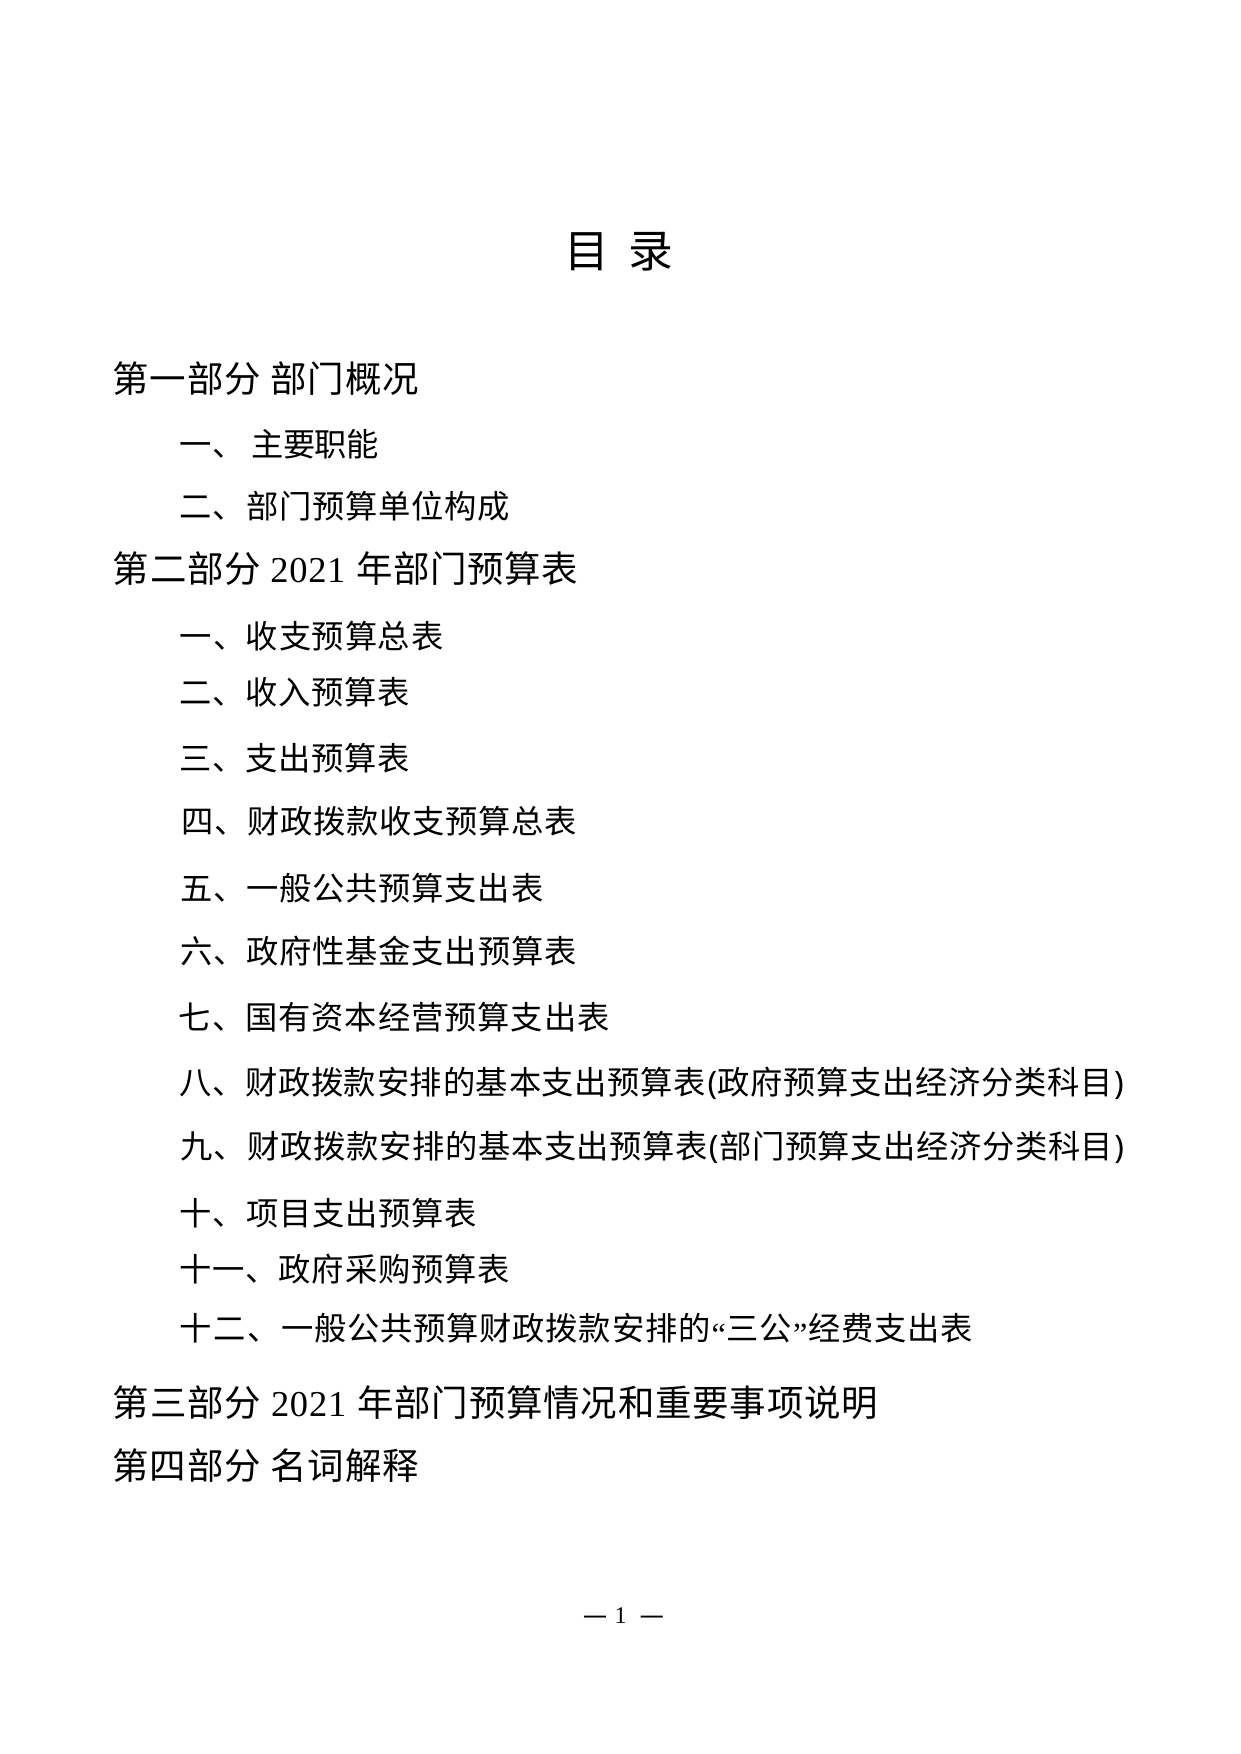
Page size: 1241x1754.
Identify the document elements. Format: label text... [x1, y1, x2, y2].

text 十、项目支出预算表 十一、政府采购预算表 [179, 1188, 511, 1291]
text 五、一般公共预算支出表 [180, 863, 1154, 909]
text 四、财政拨款收支预算总表 [181, 798, 1154, 843]
text 六、政府性基金支出预算表 [180, 928, 1154, 973]
text 九、财政拨款安排的基本支出预算表(部门预算支出经济分类科目) [180, 1123, 1154, 1167]
text 第四部分 名词解释 [112, 1439, 1154, 1489]
text 第二部分 2021 年部门预算表 [112, 543, 1154, 593]
text 目 录 [564, 219, 1154, 280]
text 一、收支预算总表 [179, 612, 1154, 665]
text 第一部分 部门概况 [112, 352, 1154, 402]
text 一、 主要职能 [179, 421, 1154, 466]
text 二、收入预算表 [179, 672, 1154, 716]
text 十二、一般公共预算财政拨款安排的“三公”经费支出表 [179, 1320, 1154, 1377]
text 第三部分 2021 年部门预算情况和重要事项说明 [112, 1377, 1154, 1426]
text 七、国有资本经营预算支出表 [179, 993, 1154, 1038]
text 三、支出预算表 [179, 733, 1154, 779]
text 八、财政拨款安排的基本支出预算表(政府预算支出经济分类科目) [179, 1058, 1154, 1103]
text 二、部门预算单位构成 [179, 486, 1154, 530]
